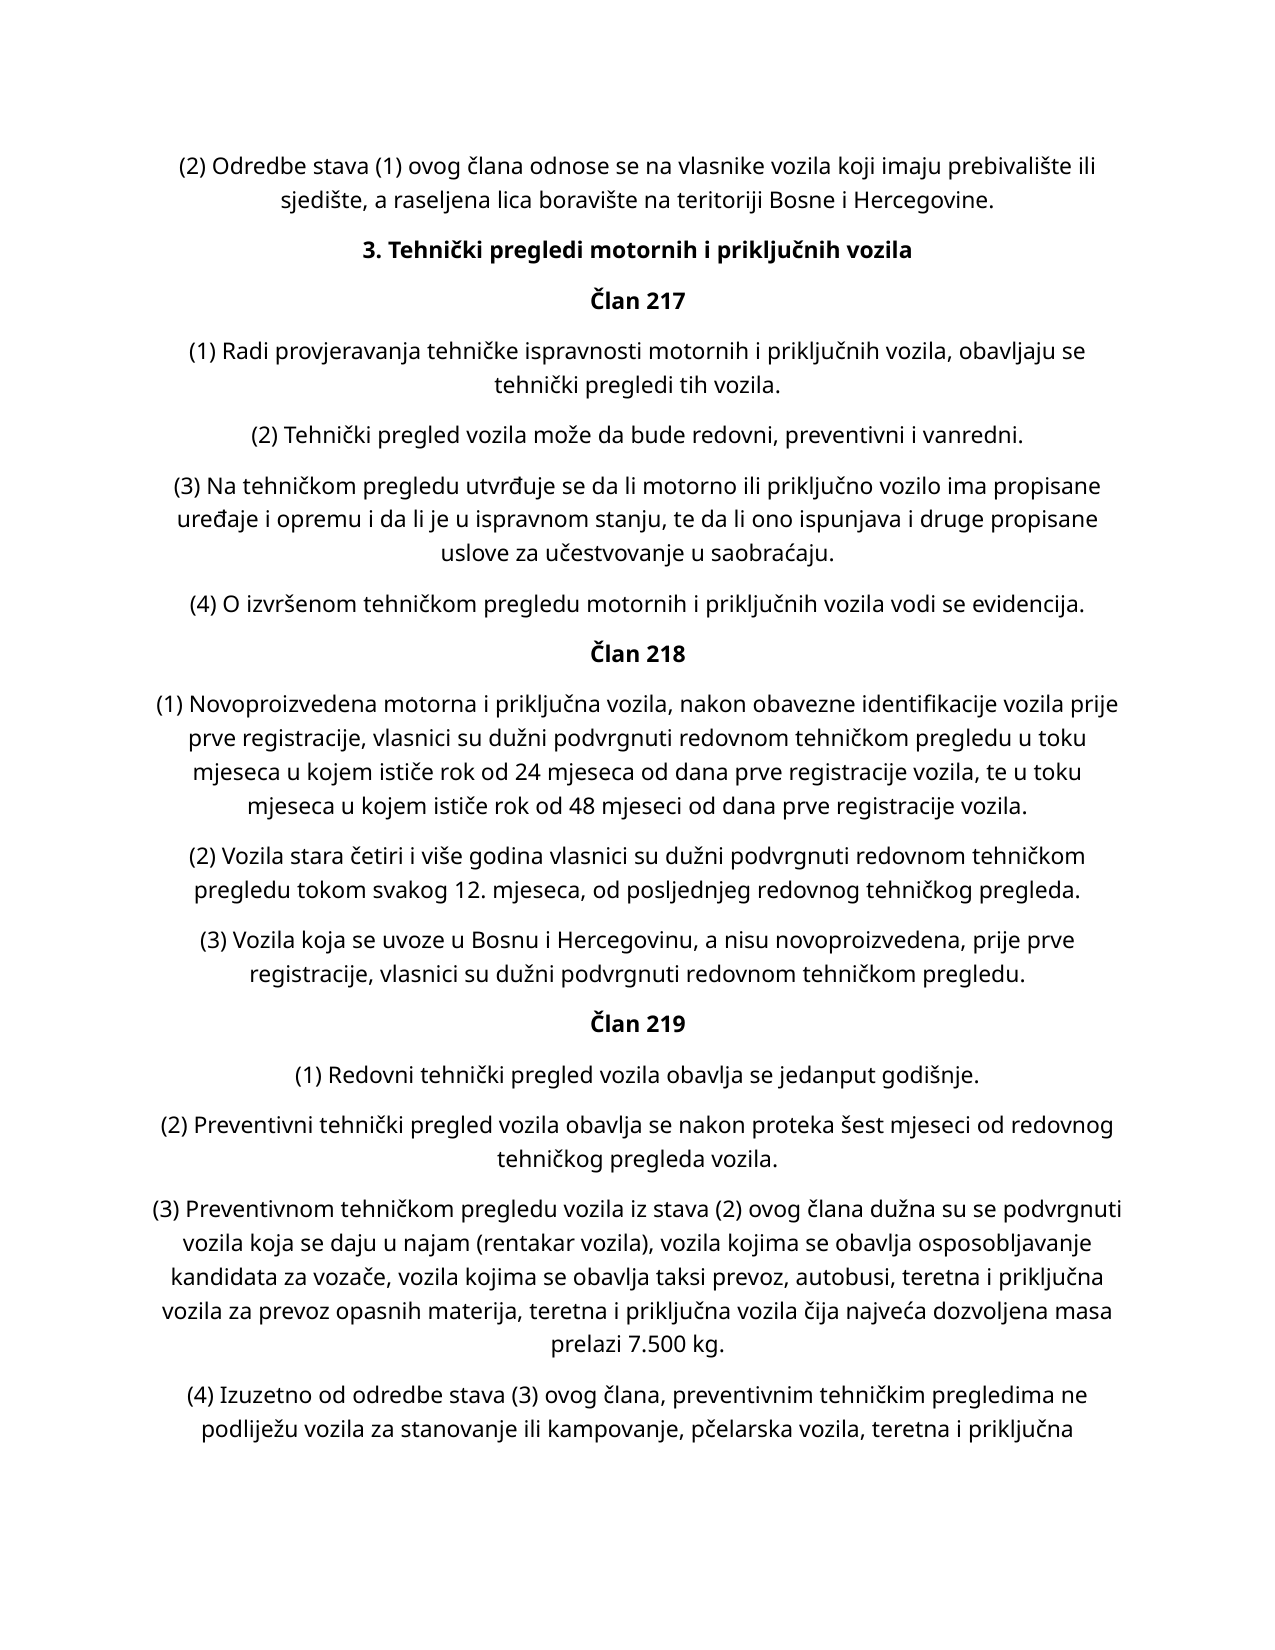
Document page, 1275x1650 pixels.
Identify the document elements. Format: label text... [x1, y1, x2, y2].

text (2) Vozila stara četiri i više godina vlasnici su dužni podvrgnuti redovnom tehničkom pregledu tokom svakog 12. mjeseca, od posljednjeg redovnog tehničkog pregleda. [150, 840, 1125, 905]
text Član 218 [150, 638, 1125, 669]
text Član 219 [150, 1008, 1125, 1039]
text (1) Redovni tehnički pregled vozila obavlja se jedanput godišnje. [150, 1059, 1125, 1090]
text (3) Na tehničkom pregledu utvrđuje se da li motorno ili priključno vozilo ima propisane uređaje i opremu i da li je u ispravnom stanju, te da li ono ispunjava i druge propisane uslove za učestvovanje u saobraćaju. [150, 469, 1125, 568]
text (2) Preventivni tehnički pregled vozila obavlja se nakon proteka šest mjeseci od redovnog tehničkog pregleda vozila. [150, 1109, 1125, 1174]
text (3) Preventivnom tehničkom pregledu vozila iz stava (2) ovog člana dužna su se podvrgnuti vozila koja se daju u najam (rentakar vozila), vozila kojima se obavlja osposobljavanje kandidata za vozače, vozila kojima se obavlja taksi prevoz, autobusi, teretna i priključna vozila za prevoz opasnih materija, teretna i priključna vozila čija najveća dozvoljena masa prelazi 7.500 kg. [150, 1193, 1125, 1359]
text (1) Novoproizvedena motorna i priključna vozila, nakon obavezne identifikacije vozila prije prve registracije, vlasnici su dužni podvrgnuti redovnom tehničkom pregledu u toku mjeseca u kojem ističe rok od 24 mjeseca od dana prve registracije vozila, te u toku mjeseca u kojem ističe rok od 48 mjeseci od dana prve registracije vozila. [150, 688, 1125, 821]
text (1) Radi provjeravanja tehničke ispravnosti motornih i priključnih vozila, obavljaju se tehnički pregledi tih vozila. [150, 335, 1125, 400]
text (4) O izvršenom tehničkom pregledu motornih i priključnih vozila vodi se evidencija. [150, 587, 1125, 619]
text (3) Vozila koja se uvoze u Bosnu i Hercegovinu, a nisu novoproizvedena, prije prve registracije, vlasnici su dužni podvrgnuti redovnom tehničkom pregledu. [150, 924, 1125, 989]
text (2) Tehnički pregled vozila može da bude redovni, preventivni i vanredni. [150, 419, 1125, 450]
text (2) Odredbe stava (1) ovog člana odnose se na vlasnike vozila koji imaju prebivalište ili sjedište, a raseljena lica boravište na teritoriji Bosne i Hercegovine. [150, 150, 1125, 215]
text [150, 1379, 1125, 1444]
text Član 217 [150, 284, 1125, 316]
text 3. Tehnički pregledi motornih i priključnih vozila [150, 234, 1125, 265]
